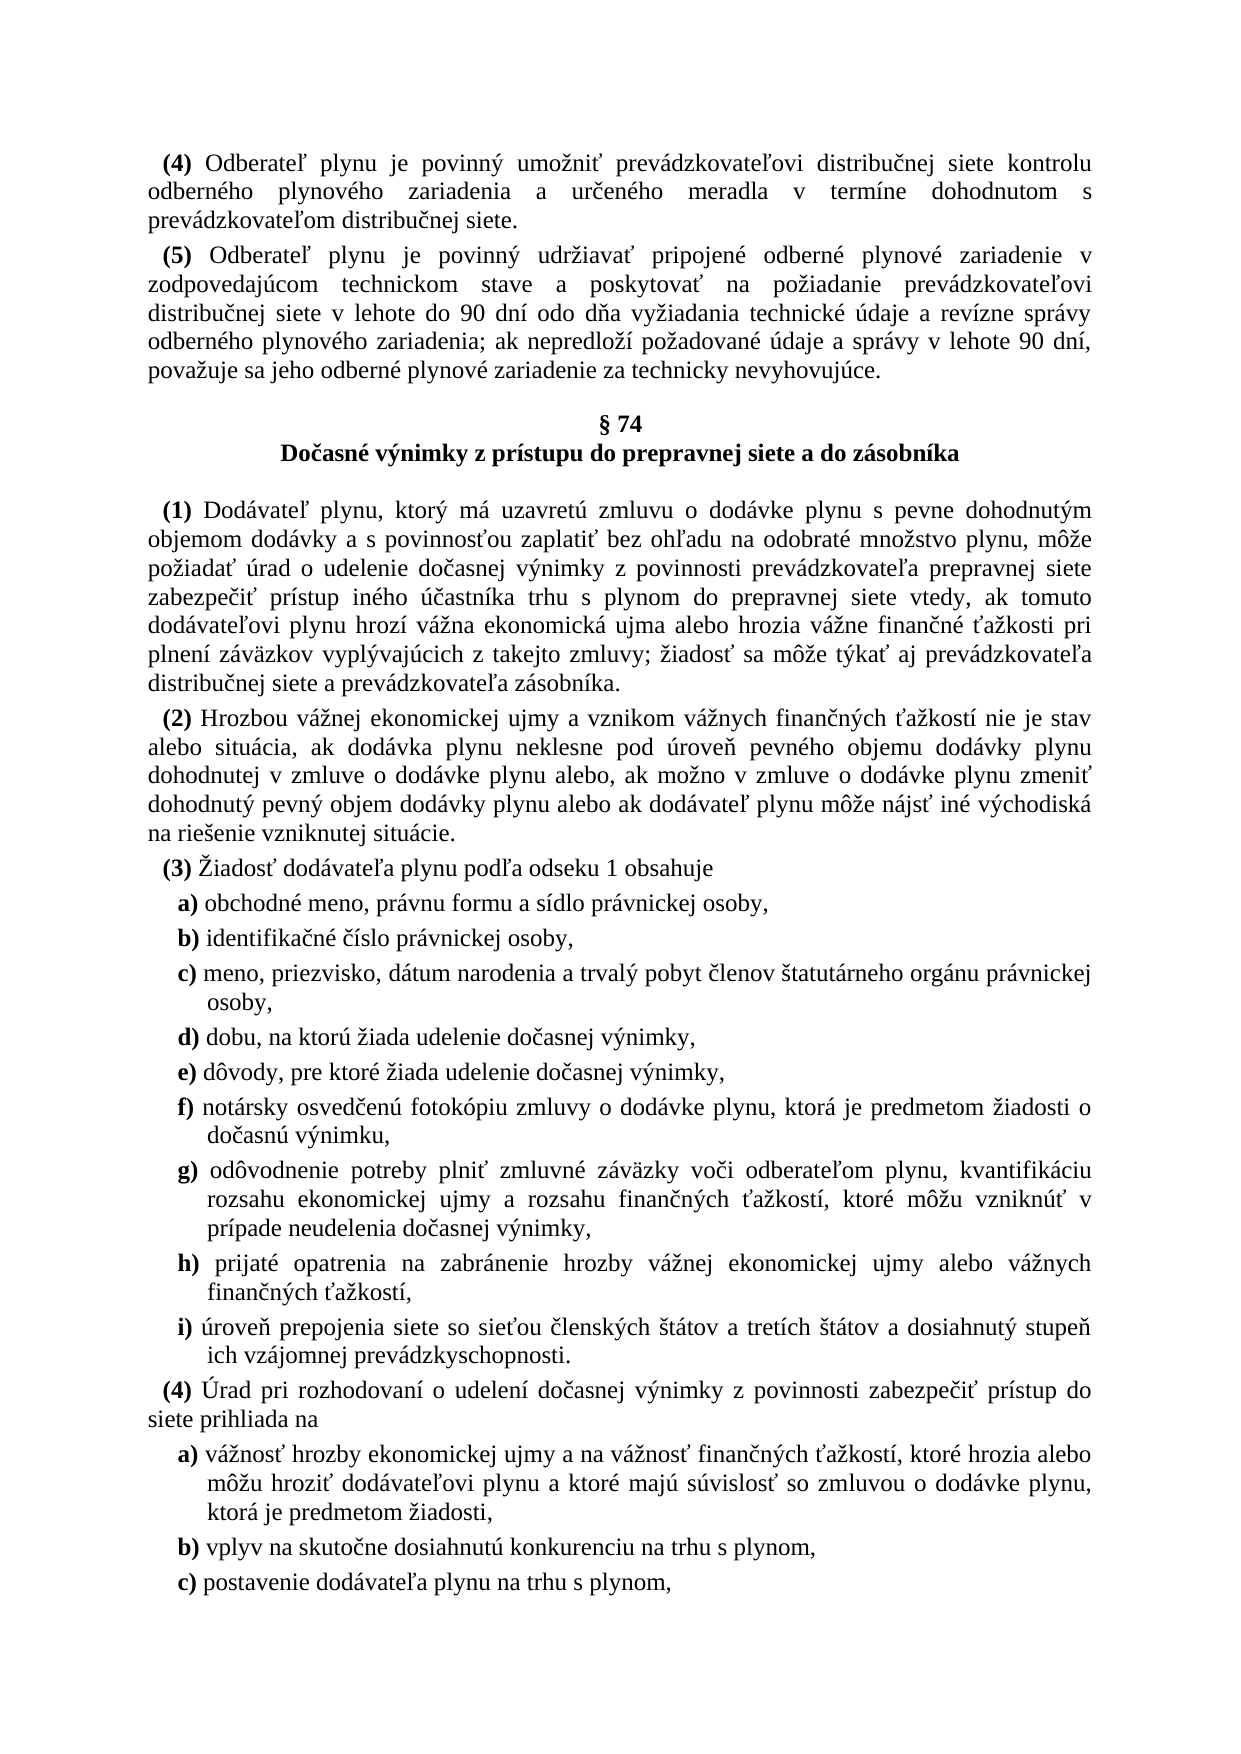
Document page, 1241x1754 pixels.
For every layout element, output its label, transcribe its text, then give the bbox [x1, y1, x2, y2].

text (1) Dodávateľ plynu, ktorý má uzavretú zmluvu o dodávke plynu s pevne dohodnutým objemom dodávky a s povinnosťou zaplatiť bez ohľadu na odobraté množstvo plynu, môže požiadať úrad o udelenie dočasnej výnimky z povinnosti prevádzkovateľa prepravnej siete zabezpečiť prístup iného účastníka trhu s plynom do prepravnej siete vtedy, ak tomuto dodávateľovi plynu hrozí vážna ekonomická ujma alebo hrozia vážne finančné ťažkosti pri plnení záväzkov vyplývajúcich z takejto zmluvy; žiadosť sa môže týkať aj prevádzkovateľa distribučnej siete a prevádzkovateľa zásobníka. [148, 496, 1093, 697]
text b) vplyv na skutočne dosiahnutú konkurenciu na trhu s plynom, [177, 1532, 1093, 1561]
text (4) Úrad pri rozhodovaní o udelení dočasnej výnimky z povinnosti zabezpečiť prístup do siete prihliada na [148, 1376, 1093, 1433]
text (3) Žiadosť dodávateľa plynu podľa odseku 1 obsahuje [148, 853, 1093, 882]
text g) odôvodnenie potreby plniť zmluvné záväzky voči odberateľom plynu, kvantifikáciu rozsahu ekonomickej ujmy a rozsahu finančných ťažkostí, ktoré môžu vzniknúť v prípade neudelenia dočasnej výnimky, [177, 1156, 1093, 1242]
text (4) Odberateľ plynu je povinný umožniť prevádzkovateľovi distribučnej siete kontrolu odberného plynového zariadenia a určeného meradla v termíne dohodnutom s prevádzkovateľom distribučnej siete. [148, 148, 1093, 234]
text c) meno, priezvisko, dátum narodenia a trvalý pobyt členov štatutárneho orgánu právnickej osoby, [177, 958, 1093, 1016]
text b) identifikačné číslo právnickej osoby, [177, 923, 1093, 952]
text c) postavenie dodávateľa plynu na trhu s plynom, [177, 1567, 1093, 1596]
text h) prijaté opatrenia na zabránenie hrozby vážnej ekonomickej ujmy alebo vážnych finančných ťažkostí, [177, 1248, 1093, 1306]
text d) dobu, na ktorú žiada udelenie dočasnej výnimky, [177, 1022, 1093, 1051]
text a) obchodné meno, právnu formu a sídlo právnickej osoby, [177, 888, 1093, 917]
text f) notársky osvedčenú fotokópiu zmluvy o dodávke plynu, ktorá je predmetom žiadosti o dočasnú výnimku, [177, 1092, 1093, 1149]
text (5) Odberateľ plynu je povinný udržiavať pripojené odberné plynové zariadenie v zodpovedajúcom technickom stave a poskytovať na požiadanie prevádzkovateľovi distribučnej siete v lehote do 90 dní odo dňa vyžiadania technické údaje a revízne správy odberného plynového zariadenia; ak nepredloží požadované údaje a správy v lehote 90 dní, považuje sa jeho odberné plynové zariadenie za technicky nevyhovujúce. [148, 240, 1093, 384]
text e) dôvody, pre ktoré žiada udelenie dočasnej výnimky, [177, 1057, 1093, 1086]
text (2) Hrozbou vážnej ekonomickej ujmy a vznikom vážnych finančných ťažkostí nie je stav alebo situácia, ak dodávka plynu neklesne pod úroveň pevného objemu dodávky plynu dohodnutej v zmluve o dodávke plynu alebo, ak možno v zmluve o dodávke plynu zmeniť dohodnutý pevný objem dodávky plynu alebo ak dodávateľ plynu môže nájsť iné východiská na riešenie vzniknutej situácie. [148, 703, 1093, 847]
text i) úroveň prepojenia siete so sieťou členských štátov a tretích štátov a dosiahnutý stupeň ich vzájomnej prevádzkyschopnosti. [177, 1312, 1093, 1369]
text a) vážnosť hrozby ekonomickej ujmy a na vážnosť finančných ťažkostí, ktoré hrozia alebo môžu hroziť dodávateľovi plynu a ktoré majú súvislosť so zmluvou o dodávke plynu, ktorá je predmetom žiadosti, [177, 1439, 1093, 1526]
text § 74 Dočasné výnimky z prístupu do prepravnej siete a do zásobníka [148, 409, 1093, 466]
